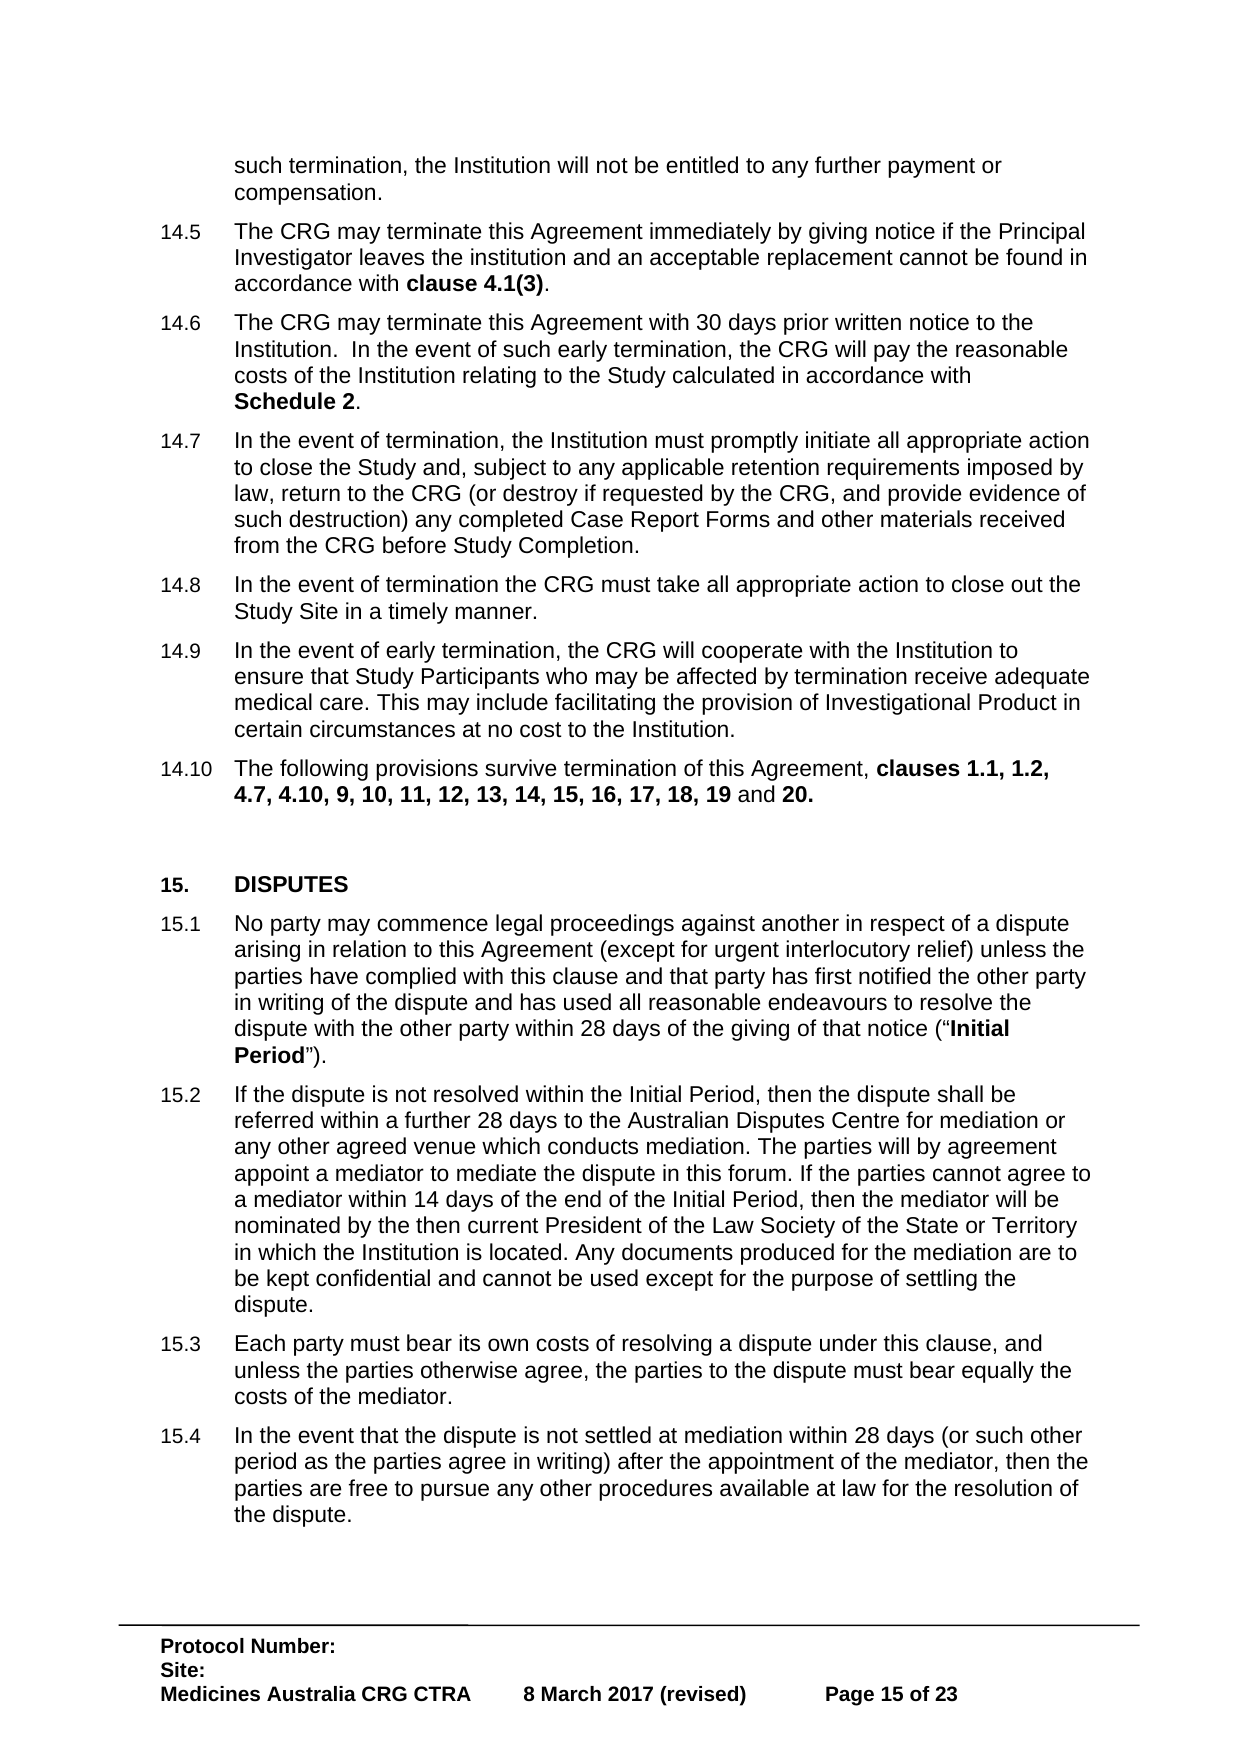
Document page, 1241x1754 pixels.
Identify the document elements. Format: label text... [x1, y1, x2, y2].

subtitle DISPUTES [160, 871, 1092, 897]
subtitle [160, 152, 1092, 205]
subtitle Each party must bear its own costs of resolving a dispute under this clause, and unless the parties otherwise agree, the parties to the dispute must bear equally the costs of the mediator. [160, 1330, 1092, 1409]
subtitle In the event of termination, the Institution must promptly initiate all appropriate action to close the Study and, subject to any applicable retention requirements imposed by law, return to the CRG (or destroy if requested by the CRG, and provide evidence of such destruction) any completed Case Report Forms and other materials received from the CRG before Study Completion. [160, 427, 1092, 559]
subtitle The CRG may terminate this Agreement immediately by giving notice if the Principal Investigator leaves the institution and an acceptable replacement cannot be found in accordance with clause 4.1(3). [160, 218, 1092, 297]
subtitle The CRG may terminate this Agreement with 30 days prior written notice to the Institution. In the event of such early termination, the CRG will pay the reasonable costs of the Institution relating to the Study calculated in accordance with Schedule 2. [160, 309, 1092, 414]
subtitle If the dispute is not resolved within the Initial Period, then the dispute shall be referred within a further 28 days to the Australian Disputes Centre for mediation or any other agreed venue which conducts mediation. The parties will by agreement appoint a mediator to mediate the dispute in this forum. If the parties cannot agree to a mediator within 14 days of the end of the Initial Period, then the mediator will be nominated by the then current President of the Law Society of the State or Territory in which the Institution is located. Any documents produced for the mediation are to be kept and cannot be used except for the purpose of settling the dispute. [160, 1081, 1092, 1318]
subtitle In the event of termination the CRG must take all appropriate action to close out the Study Site in a timely manner. [160, 571, 1092, 624]
subtitle No party may commence legal proceedings against another in respect of a dispute arising in relation to this Agreement (except for urgent interlocutory relief) unless the parties have complied with this clause and that party has first notified the other party in writing of the dispute and has used all reasonable endeavours to resolve the dispute with the other party within 28 days of the giving of that notice (“Initial Period”). [160, 910, 1092, 1068]
subtitle In the event of early termination, the CRG will cooperate with the Institution to ensure that Study Participants who may be affected by termination receive adequate medical care. This may include facilitating the provision of Investigational Product in certain circumstances at no cost to the Institution. [160, 637, 1092, 742]
subtitle The following provisions survive termination of this Agreement, clauses 1.1, 1.2, 4.7, 4.10, 9, 10, 11, 12, 13, 14, 15, 16, 17, 18, 19 and 20. [160, 754, 1092, 807]
subtitle In the event that the dispute is not settled at mediation within 28 days (or such other period as the parties agree in writing) after the appointment of the mediator, then the parties are free to pursue any other procedures available at law for the resolution of the dispute. [160, 1422, 1092, 1527]
